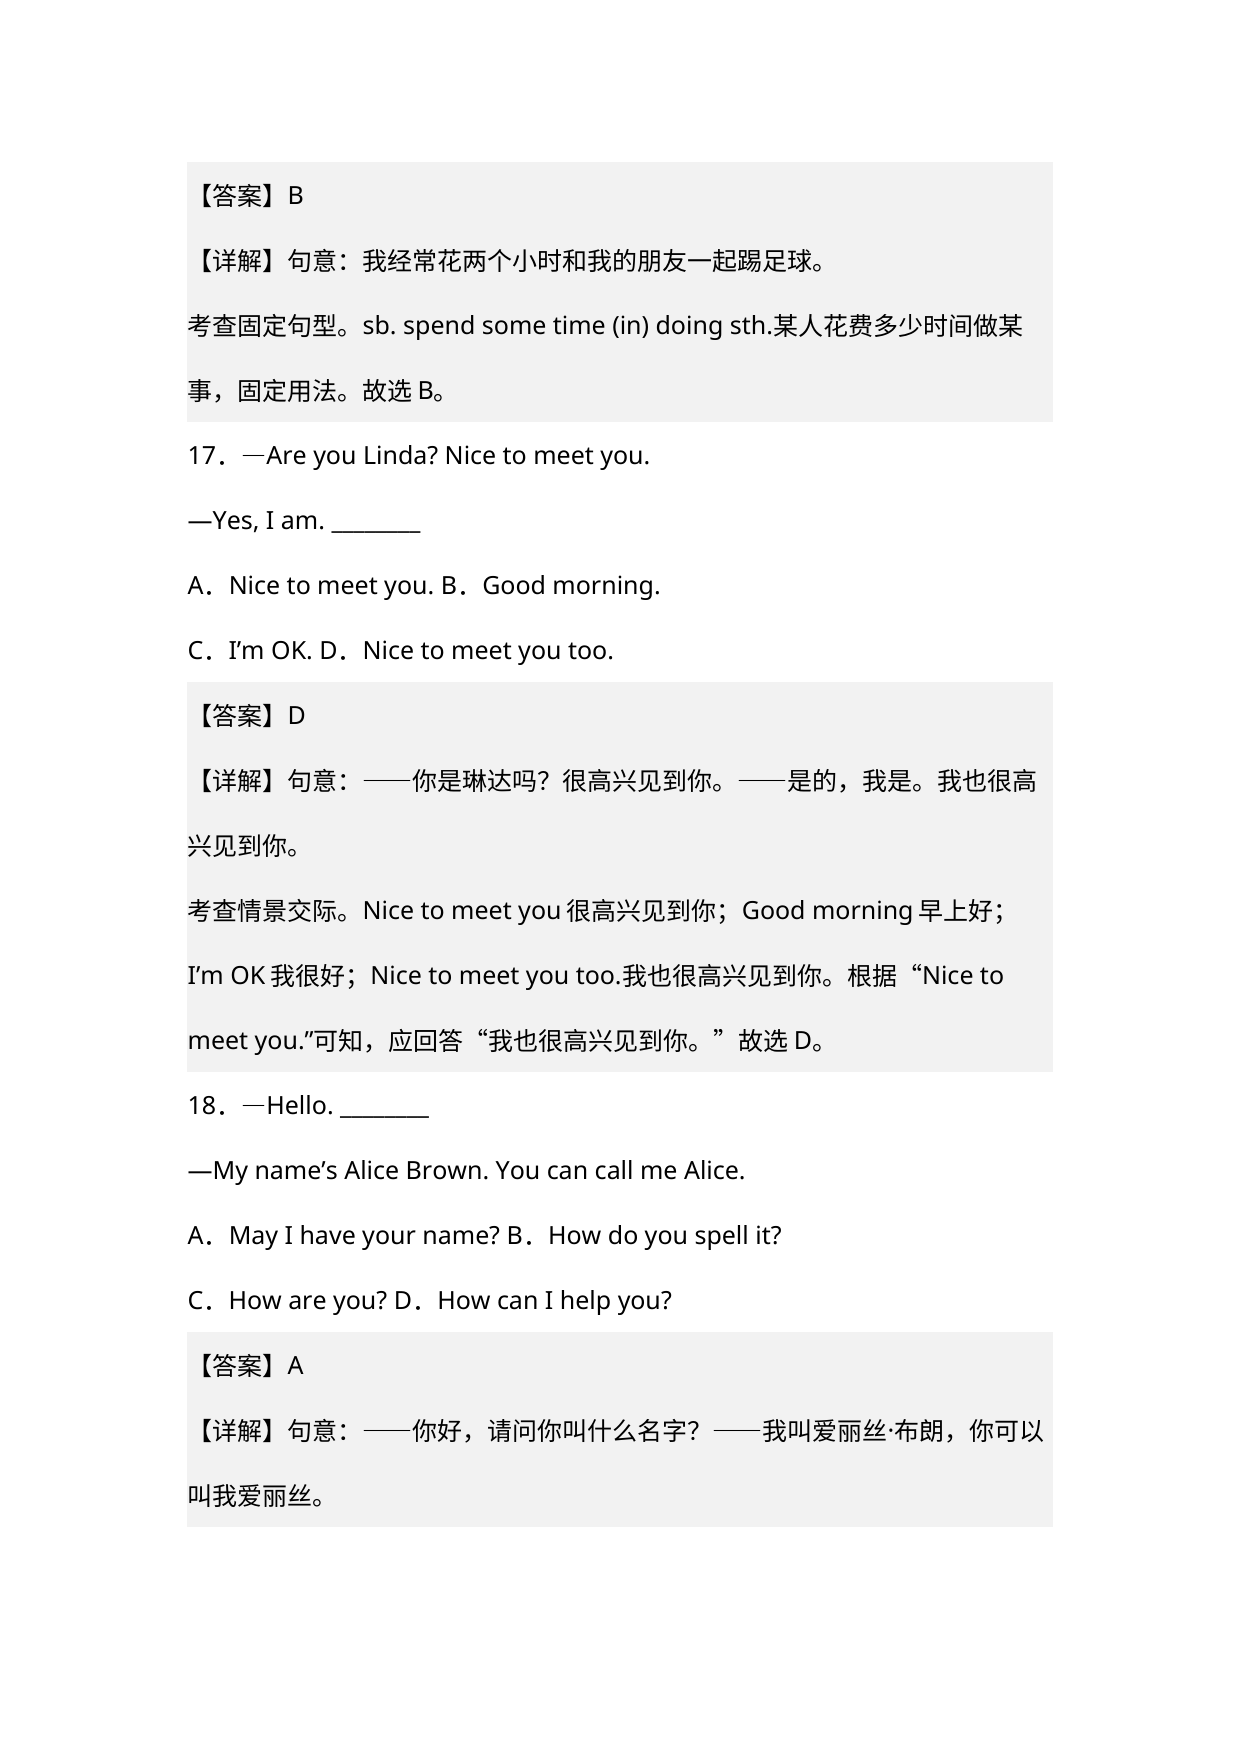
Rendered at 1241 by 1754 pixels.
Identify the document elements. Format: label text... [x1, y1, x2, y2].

text 考查情景交际。Nice to meet you很高兴见到你；Good morning早上好；I’m OK我很好；Nice to meet you too.我也很高兴见到你。根据“Nice to meet you.”可知，应回答“我也很高兴见到你。”故选D。 [187, 877, 1053, 1072]
text C．I’m OK. D．Nice to meet you too. [187, 617, 1053, 682]
text A．May I have your name? B．How do you spell it? [187, 1202, 1053, 1267]
text 17．—Are you Linda? Nice to meet you. [187, 422, 1053, 487]
text 考查固定句型。sb. spend some time (in) doing sth.某人花费多少时间做某事，固定用法。故选B。 [187, 292, 1053, 422]
text —Yes, I am. ________ [187, 487, 1053, 552]
text 【详解】句意：——你好，请问你叫什么名字？——我叫爱丽丝·布朗，你可以叫我爱丽丝。 [187, 1397, 1053, 1527]
text 【答案】A [187, 1332, 1053, 1397]
text C．How are you? D．How can I help you? [187, 1267, 1053, 1332]
text A．Nice to meet you. B．Good morning. [187, 552, 1053, 617]
text 【答案】D [187, 682, 1053, 747]
text 18．—Hello. ________ [187, 1072, 1053, 1137]
text 【答案】B [187, 162, 1053, 227]
text 【详解】句意：我经常花两个小时和我的朋友一起踢足球。 [187, 227, 1053, 292]
text 【详解】句意：——你是琳达吗？很高兴见到你。——是的，我是。我也很高兴见到你。 [187, 747, 1053, 877]
text —My name’s Alice Brown. You can call me Alice. [187, 1137, 1053, 1202]
